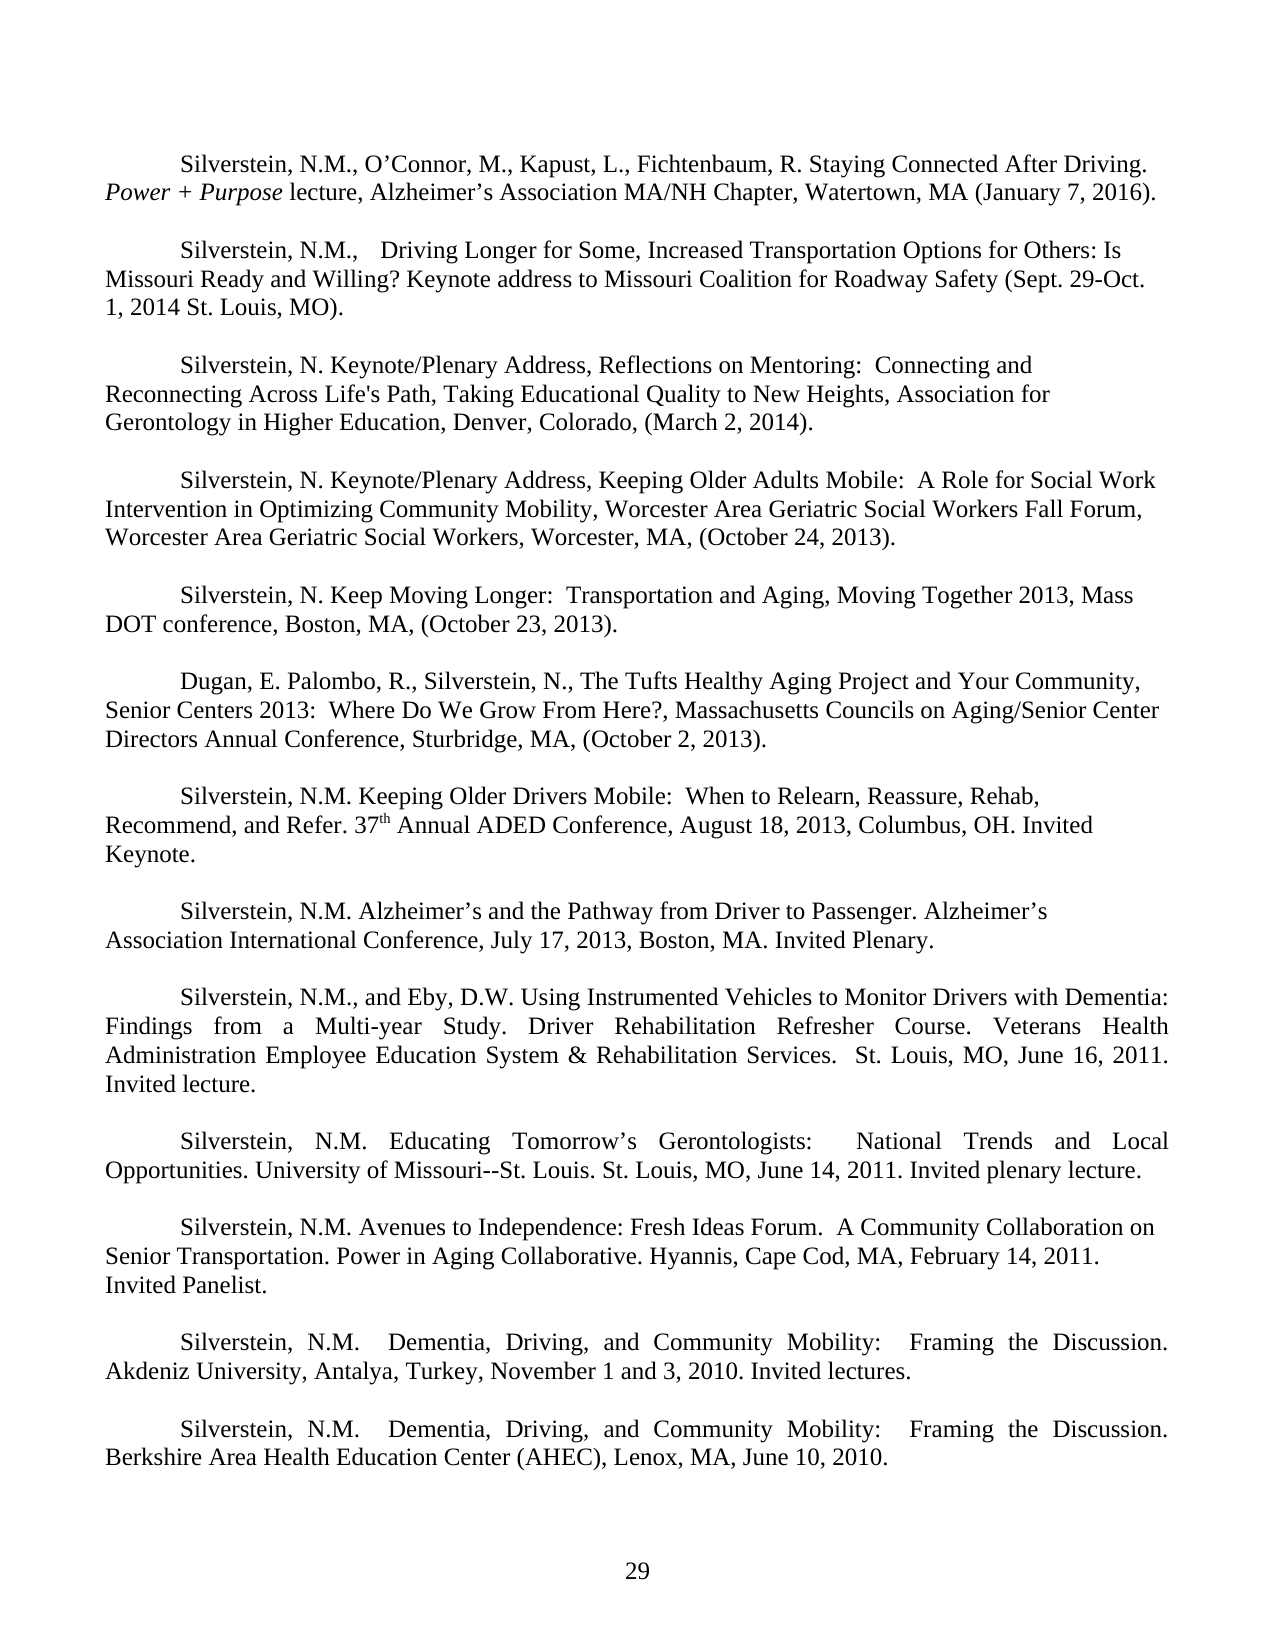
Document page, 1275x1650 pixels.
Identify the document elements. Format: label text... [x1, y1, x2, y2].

list Senior Transportation. Power in Aging Collaborative. Hyannis, Cape Cod, MA, February 14, 2011. Invited Panelist. [105, 1241, 1170, 1299]
text Silverstein, N.M. Educating Tomorrow’s Gerontologists: National Trends and Local Opportunities. University of Missouri--St. Louis. St. Louis, MO, June 14, 2011. Invited plenary lecture. [105, 1126, 1170, 1184]
text Silverstein, N. Keynote/Plenary Address, Keeping Older Adults Mobile: A Role for Social Work Intervention in Optimizing Community Mobility, Worcester Area Geriatric Social Workers Fall Forum, Worcester Area Geriatric Social Workers, Worcester, MA, (October 24, 2013). [105, 465, 1170, 551]
text Silverstein, N.M. Dementia, Driving, and Community Mobility: Framing the Discussion. Akdeniz University, Antalya, Turkey, November 1 and 3, 2010. Invited lectures. [105, 1327, 1170, 1385]
text Silverstein, N.M., and Eby, D.W. Using Instrumented Vehicles to Monitor Drivers with Dementia: Findings from a Multi-year Study. Driver Rehabilitation Refresher Course. Veterans Health Administration Employee Education System & Rehabilitation Services. St. Louis, MO, June 16, 2011. Invited lecture. [105, 982, 1170, 1097]
text Silverstein, N.M., O’Connor, M., Kapust, L., Fichtenbaum, R. Staying Connected After Driving. Power + Purpose lecture, Alzheimer’s Association MA/NH Chapter, Watertown, MA (January 7, 2016). [105, 149, 1170, 206]
list Silverstein, N.M. Avenues to Independence: Fresh Ideas Forum. A Community Collaboration on [142, 1212, 1170, 1241]
text Silverstein, N.M. Keeping Older Drivers Mobile: When to Relearn, Reassure, Rehab, Recommend, and Refer. 37th Annual ADED Conference, August 18, 2013, Columbus, OH. Invited Keynote. [105, 781, 1170, 867]
text Dementia, Driving, and Community Mobility: Framing the Discussion. (AHEC), , June 10, 2010. [105, 1414, 1170, 1471]
text Silverstein, N. Keynote/Plenary Address, Reflections on Mentoring: Connecting and [180, 350, 1170, 379]
text Silverstein, N.M., Driving Longer for Some, Increased Transportation Options for Others: Is Missouri Ready and Willing? Keynote address to Missouri Coalition for Roadway Safety (Sept. 29-Oct. 1, 2014 St. Louis, MO). [105, 235, 1170, 321]
text Silverstein, N. Keep Moving Longer: Transportation and Aging, Moving Together 2013, Mass DOT conference, Boston, MA, (October 23, 2013). [105, 580, 1170, 637]
text Silverstein, N.M. Alzheimer’s and the Pathway from Driver to Passenger. Alzheimer’s Association International Conference, July 17, 2013, Boston, MA. Invited Plenary. [105, 896, 1170, 954]
text Dugan, E. Palombo, R., Silverstein, N., The Tufts Healthy Aging Project and Your Community, Senior Centers 2013: Where Do We Grow From Here?, Massachusetts Councils on Aging/Senior Center Directors Annual Conference, Sturbridge, MA, (October 2, 2013). [105, 666, 1170, 752]
text Reconnecting Across Life's Path, Taking Educational Quality to New Heights, Association for Gerontology in Higher Education, Denver, Colorado, (March 2, 2014). [105, 379, 1170, 436]
